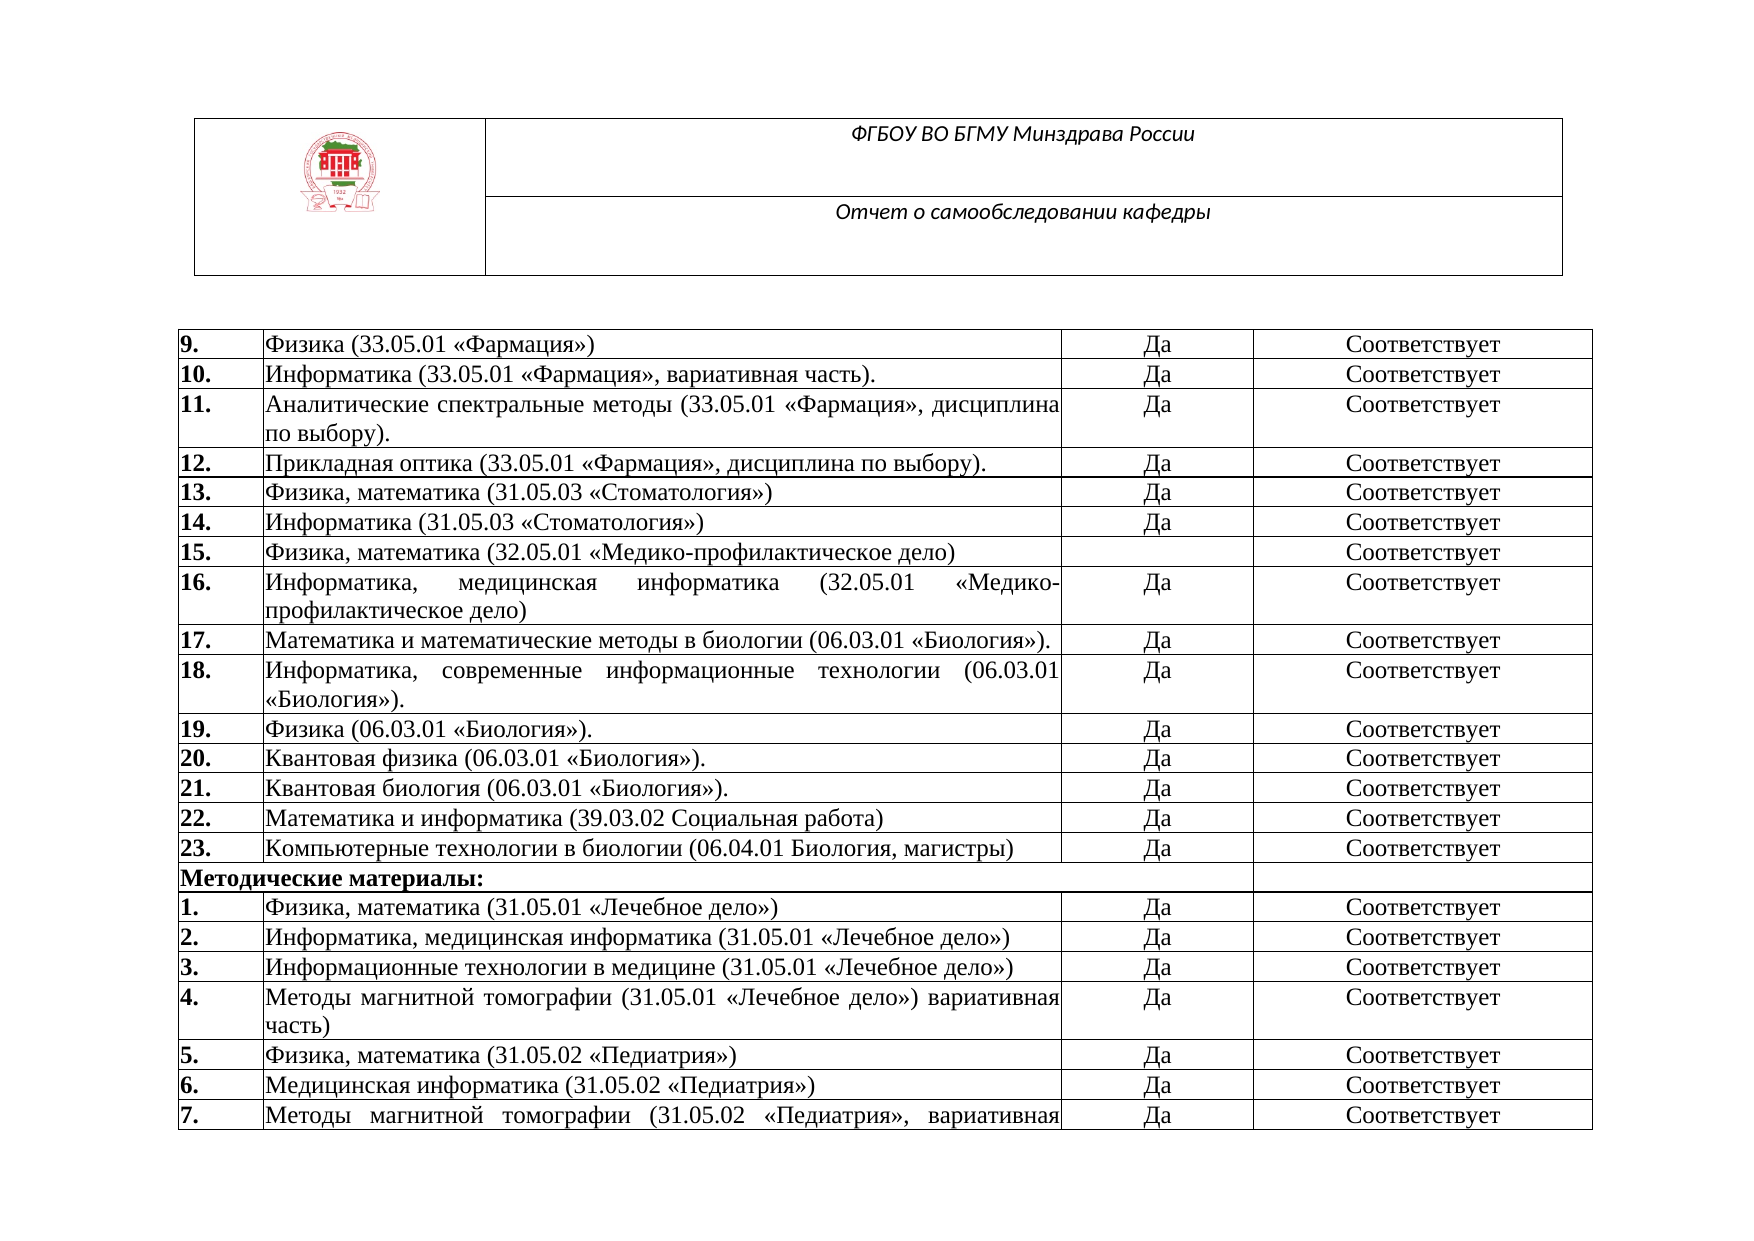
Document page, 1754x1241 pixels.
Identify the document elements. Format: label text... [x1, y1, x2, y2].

table_cell [179, 537, 263, 566]
table_cell Информационные технологии в медицине (31.05.01 «Лечебное дело») [264, 952, 1061, 981]
table_cell Да [1062, 714, 1253, 742]
picture [300, 132, 380, 212]
table_cell [179, 625, 263, 654]
table_cell Да [1062, 478, 1253, 506]
table_cell Соответствует [1254, 922, 1592, 951]
table_cell [179, 507, 263, 536]
table_cell [179, 567, 263, 624]
table_cell Соответствует [1254, 982, 1592, 1039]
table_cell Да [1062, 744, 1253, 772]
table_cell [179, 803, 263, 832]
table_cell Математика и математические методы в биологии (06.03.01 «Биология»). [264, 625, 1061, 654]
table_cell Да [1062, 448, 1253, 476]
table_cell Да [1062, 803, 1253, 832]
table_cell Соответствует [1254, 567, 1592, 624]
table_cell [179, 714, 263, 742]
table_cell Методические материалы: [179, 863, 1253, 891]
table_cell Информатика, современные информационные технологии (06.03.01 «Биология»). [264, 655, 1061, 713]
table_cell Квантовая биология (06.03.01 «Биология»). [264, 773, 1061, 802]
table_cell Соответствует [1254, 537, 1592, 566]
table_cell Информатика, медицинская информатика (31.05.01 «Лечебное дело») [264, 922, 1061, 951]
table_cell [179, 922, 263, 951]
table_cell Методы магнитной томографии (31.05.02 «Педиатрия», вариативная часть). [264, 1100, 1061, 1129]
table_cell [179, 389, 263, 447]
table_cell Соответствует [1254, 389, 1592, 447]
table_cell Соответствует [1254, 359, 1592, 388]
table_cell [179, 893, 263, 921]
table_cell Да [1062, 625, 1253, 654]
table_cell Да [1062, 330, 1253, 358]
table_cell Да [1062, 359, 1253, 388]
table_cell Соответствует [1254, 448, 1592, 476]
table_cell Математика и информатика (39.03.02 Социальная работа) [264, 803, 1061, 832]
table_cell Да [1062, 655, 1253, 713]
table_cell Да [1062, 1100, 1253, 1129]
table_cell [179, 833, 263, 862]
table_cell Да [1062, 507, 1253, 536]
table_cell Соответствует [1254, 893, 1592, 921]
table_cell Соответствует [1254, 625, 1592, 654]
table_cell Да [1062, 982, 1253, 1039]
table_cell Аналитические спектральные методы (33.05.01 «Фармация», дисциплина по выбору). [264, 389, 1061, 447]
table_cell Физика, математика (32.05.01 «Медико-профилактическое дело) [264, 537, 1061, 566]
table_cell Соответствует [1254, 714, 1592, 742]
table_cell Квантовая физика (06.03.01 «Биология»). [264, 744, 1061, 772]
table_cell [179, 478, 263, 506]
table_cell Соответствует [1254, 655, 1592, 713]
table_cell Да [1062, 952, 1253, 981]
table_cell Соответствует [1254, 478, 1592, 506]
table_cell Да [1062, 389, 1253, 447]
table_cell Физика, математика (31.05.03 «Стоматология») [264, 478, 1061, 506]
table_cell Да [1062, 922, 1253, 951]
table_cell Медицинская информатика (31.05.02 «Педиатрия») [264, 1070, 1061, 1099]
table_cell Да [1062, 1040, 1253, 1069]
table_cell Информатика (31.05.03 «Стоматология») [264, 507, 1061, 536]
table_cell Да [1062, 567, 1253, 624]
table_cell Соответствует [1254, 803, 1592, 832]
table_cell Да [1062, 833, 1253, 862]
table_cell Физика (33.05.01 «Фармация») [264, 330, 1061, 358]
table_cell [179, 773, 263, 802]
table_cell Соответствует [1254, 1070, 1592, 1099]
table_cell Компьютерные технологии в биологии (06.04.01 Биология, магистры) [264, 833, 1061, 862]
table_cell Физика, математика (31.05.02 «Педиатрия») [264, 1040, 1061, 1069]
table_cell [179, 448, 263, 476]
table_cell Да [1062, 1070, 1253, 1099]
table_cell [179, 744, 263, 772]
table_cell Соответствует [1254, 507, 1592, 536]
table_cell [179, 1040, 263, 1069]
table_cell [1254, 863, 1592, 891]
table_cell Соответствует [1254, 833, 1592, 862]
table_cell [179, 359, 263, 388]
table_cell Физика (06.03.01 «Биология»). [264, 714, 1061, 742]
table_cell [179, 952, 263, 981]
table_cell Соответствует [1254, 952, 1592, 981]
table_cell Прикладная оптика (33.05.01 «Фармация», дисциплина по выбору). [264, 448, 1061, 476]
table_cell [179, 655, 263, 713]
table_cell Методы магнитной томографии (31.05.01 «Лечебное дело») вариативная часть) [264, 982, 1061, 1039]
table_cell Да [1062, 893, 1253, 921]
table_cell Соответствует [1254, 1100, 1592, 1129]
table_cell Соответствует [1254, 330, 1592, 358]
table_cell Информатика (33.05.01 «Фармация», вариативная часть). [264, 359, 1061, 388]
table_cell Соответствует [1254, 744, 1592, 772]
table_cell [179, 330, 263, 358]
table_cell [179, 1100, 263, 1129]
table_cell [179, 1070, 263, 1099]
table_cell [1062, 537, 1253, 566]
table_cell Соответствует [1254, 773, 1592, 802]
table_cell Да [1062, 773, 1253, 802]
table_cell Физика, математика (31.05.01 «Лечебное дело») [264, 893, 1061, 921]
table_cell Соответствует [1254, 1040, 1592, 1069]
table_cell Информатика, медицинская информатика (32.05.01 «Медико-профилактическое дело) [264, 567, 1061, 624]
table_cell [179, 982, 263, 1039]
